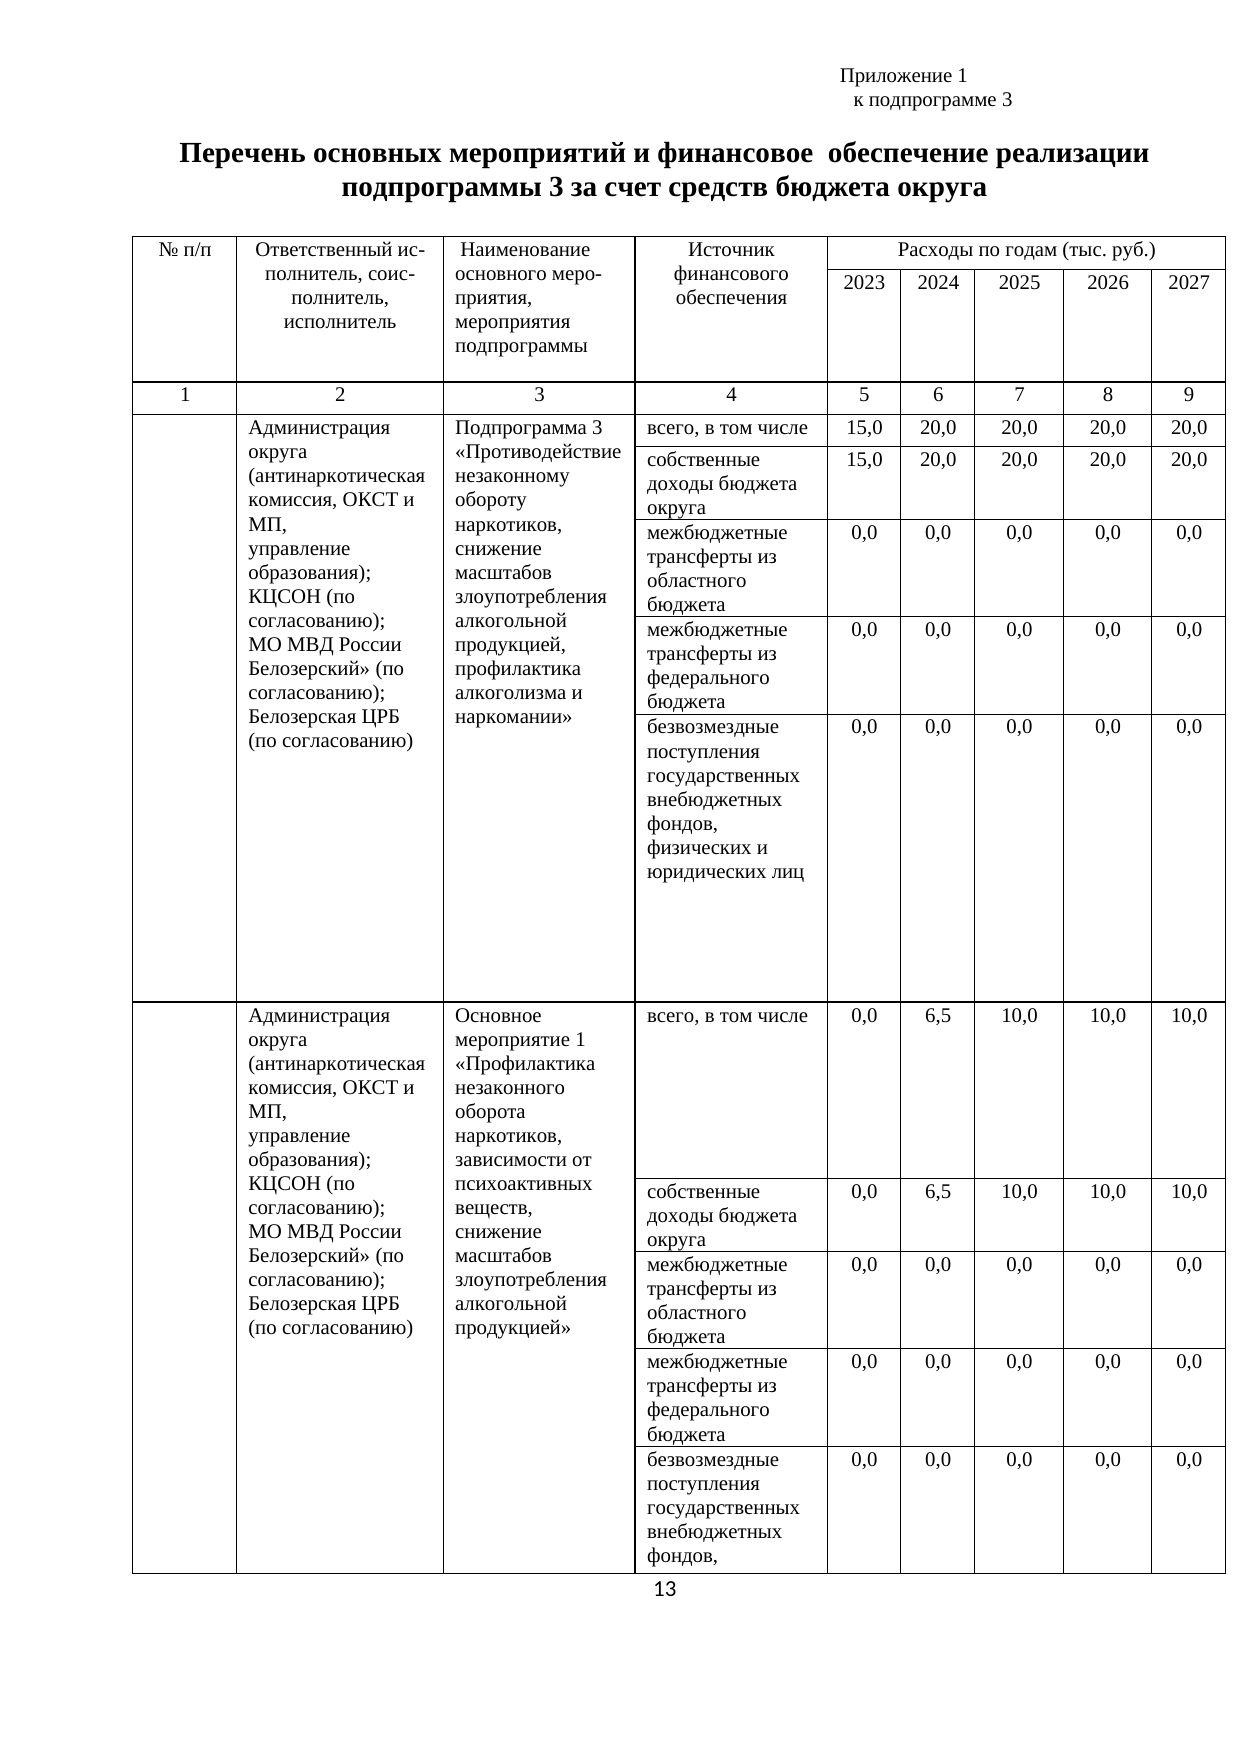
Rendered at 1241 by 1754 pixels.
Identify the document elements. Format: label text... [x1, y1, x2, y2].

table_cell Основное мероприятие 1 «Профилактика незаконного оборота наркотиков, зависимости от психоактивных веществ, снижение масштабов злоупотребления алкогольной продукцией» [444, 1003, 634, 1573]
table_cell 0,0 [975, 1252, 1063, 1348]
table_cell 2 [237, 383, 443, 414]
table_cell 0,0 [1152, 1252, 1225, 1348]
table_cell 6,5 [901, 1179, 974, 1251]
table_cell 0,0 [901, 715, 974, 1001]
table_cell безвозмездные поступления государственных внебюджетных фондов, физических и юридических лиц [636, 715, 827, 1001]
table_cell 20,0 [1064, 415, 1151, 446]
table_cell 0,0 [1064, 1349, 1151, 1446]
table_cell 20,0 [1152, 447, 1225, 519]
table_cell 0,0 [828, 1003, 900, 1178]
table_header № п/п [133, 237, 236, 381]
table_cell 15,0 [828, 447, 900, 519]
table_cell 0,0 [1152, 1349, 1225, 1446]
table_cell 0,0 [975, 715, 1063, 1001]
table_cell 2027 [1152, 270, 1225, 381]
table_cell межбюджетные трансферты из областного бюджета [636, 1252, 827, 1348]
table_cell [636, 1349, 827, 1446]
table_cell 0,0 [828, 1179, 900, 1251]
table_header Расходы по годам (тыс. руб.) [828, 237, 1225, 269]
table_cell 0,0 [901, 1349, 974, 1446]
table_cell 0,0 [1064, 1447, 1151, 1573]
table_cell 4 [636, 383, 827, 414]
table_cell 0,0 [828, 1447, 900, 1573]
table_cell 10,0 [1064, 1003, 1151, 1178]
table_cell [133, 1003, 236, 1573]
table_cell 0,0 [1152, 1447, 1225, 1573]
table_cell 0,0 [1152, 520, 1225, 616]
table_cell 20,0 [901, 415, 974, 446]
table_cell [133, 415, 236, 1001]
table_cell 2024 [901, 270, 974, 381]
table_cell 0,0 [901, 617, 974, 713]
table_cell 0,0 [828, 1252, 900, 1348]
table_cell межбюджетные трансферты из областного бюджета [636, 520, 827, 616]
table_cell 0,0 [975, 520, 1063, 616]
table_cell 0,0 [1064, 617, 1151, 713]
table_header Ответственный исполнитель, соисполнитель, исполнитель [237, 237, 443, 381]
table_cell 0,0 [828, 520, 900, 616]
table_cell Подпрограмма 3 «Противодействие незаконному обороту наркотиков, снижение масштабов злоупотребления алкогольной продукцией, профилактика алкоголизма и наркомании» [444, 415, 634, 1001]
table_cell 2023 [828, 270, 900, 381]
table_cell собственные доходы бюджета округа [636, 447, 827, 519]
table_cell 10,0 [1152, 1003, 1225, 1178]
table_cell 0,0 [1152, 715, 1225, 1001]
table_cell 0,0 [975, 1447, 1063, 1573]
table_cell 5 [828, 383, 900, 414]
table_cell 0,0 [828, 715, 900, 1001]
table_cell 20,0 [975, 415, 1063, 446]
table_cell 20,0 [975, 447, 1063, 519]
text к подпрограмме 3 [162, 87, 1166, 111]
table_cell 6,5 [901, 1003, 974, 1178]
table_cell 10,0 [1152, 1179, 1225, 1251]
table_header Наименование основного мероприятия, мероприятия подпрограммы [444, 237, 634, 381]
table_cell всего, в том числе [636, 415, 827, 446]
table_cell 0,0 [901, 1252, 974, 1348]
text Перечень основных мероприятий и финансовое обеспечение реализации подпрограммы 3 за счет средств бюджета округа [162, 135, 1166, 202]
table_cell 0,0 [901, 1447, 974, 1573]
table_cell 1 [133, 383, 236, 414]
table_cell 8 [1064, 383, 1151, 414]
table_cell 0,0 [901, 520, 974, 616]
table_cell 0,0 [1064, 1252, 1151, 1348]
table_cell 0,0 [1064, 520, 1151, 616]
table_cell 0,0 [828, 617, 900, 713]
table_cell 0,0 [975, 617, 1063, 713]
table_cell всего, в том числе [636, 1003, 827, 1178]
table_cell 9 [1152, 383, 1225, 414]
table_cell 0,0 [1152, 617, 1225, 713]
table_cell 0,0 [828, 1349, 900, 1446]
table_cell 10,0 [1064, 1179, 1151, 1251]
table_cell Администрация округа (антинаркотическая комиссия, ОКСТ и МП, управление образования); КЦСОН (по согласованию); МО МВД России Белозерский» (по согласованию); Белозерская ЦРБ (по согласованию) [237, 1003, 443, 1573]
table_cell 2025 [975, 270, 1063, 381]
text Приложение 1 [162, 63, 1166, 87]
table_cell 15,0 [828, 415, 900, 446]
table_cell 7 [975, 383, 1063, 414]
table_cell собственные доходы бюджета округа [636, 1179, 827, 1251]
table_cell 10,0 [975, 1179, 1063, 1251]
table_cell межбюджетные трансферты из федерального бюджета [636, 617, 827, 713]
table_cell 20,0 [1064, 447, 1151, 519]
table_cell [636, 1447, 827, 1573]
table_cell 20,0 [1152, 415, 1225, 446]
table_cell 0,0 [1064, 715, 1151, 1001]
table_cell 3 [444, 383, 634, 414]
table_cell Администрация округа (антинаркотическая комиссия, ОКСТ и МП, управление образования); КЦСОН (по согласованию); МО МВД России Белозерский» (по согласованию); Белозерская ЦРБ (по согласованию) [237, 415, 443, 1001]
table_cell 6 [901, 383, 974, 414]
table_cell 2026 [1064, 270, 1151, 381]
table_header Источник финансового обеспечения [636, 237, 827, 381]
table_cell 20,0 [901, 447, 974, 519]
table_cell 10,0 [975, 1003, 1063, 1178]
table_cell 0,0 [975, 1349, 1063, 1446]
